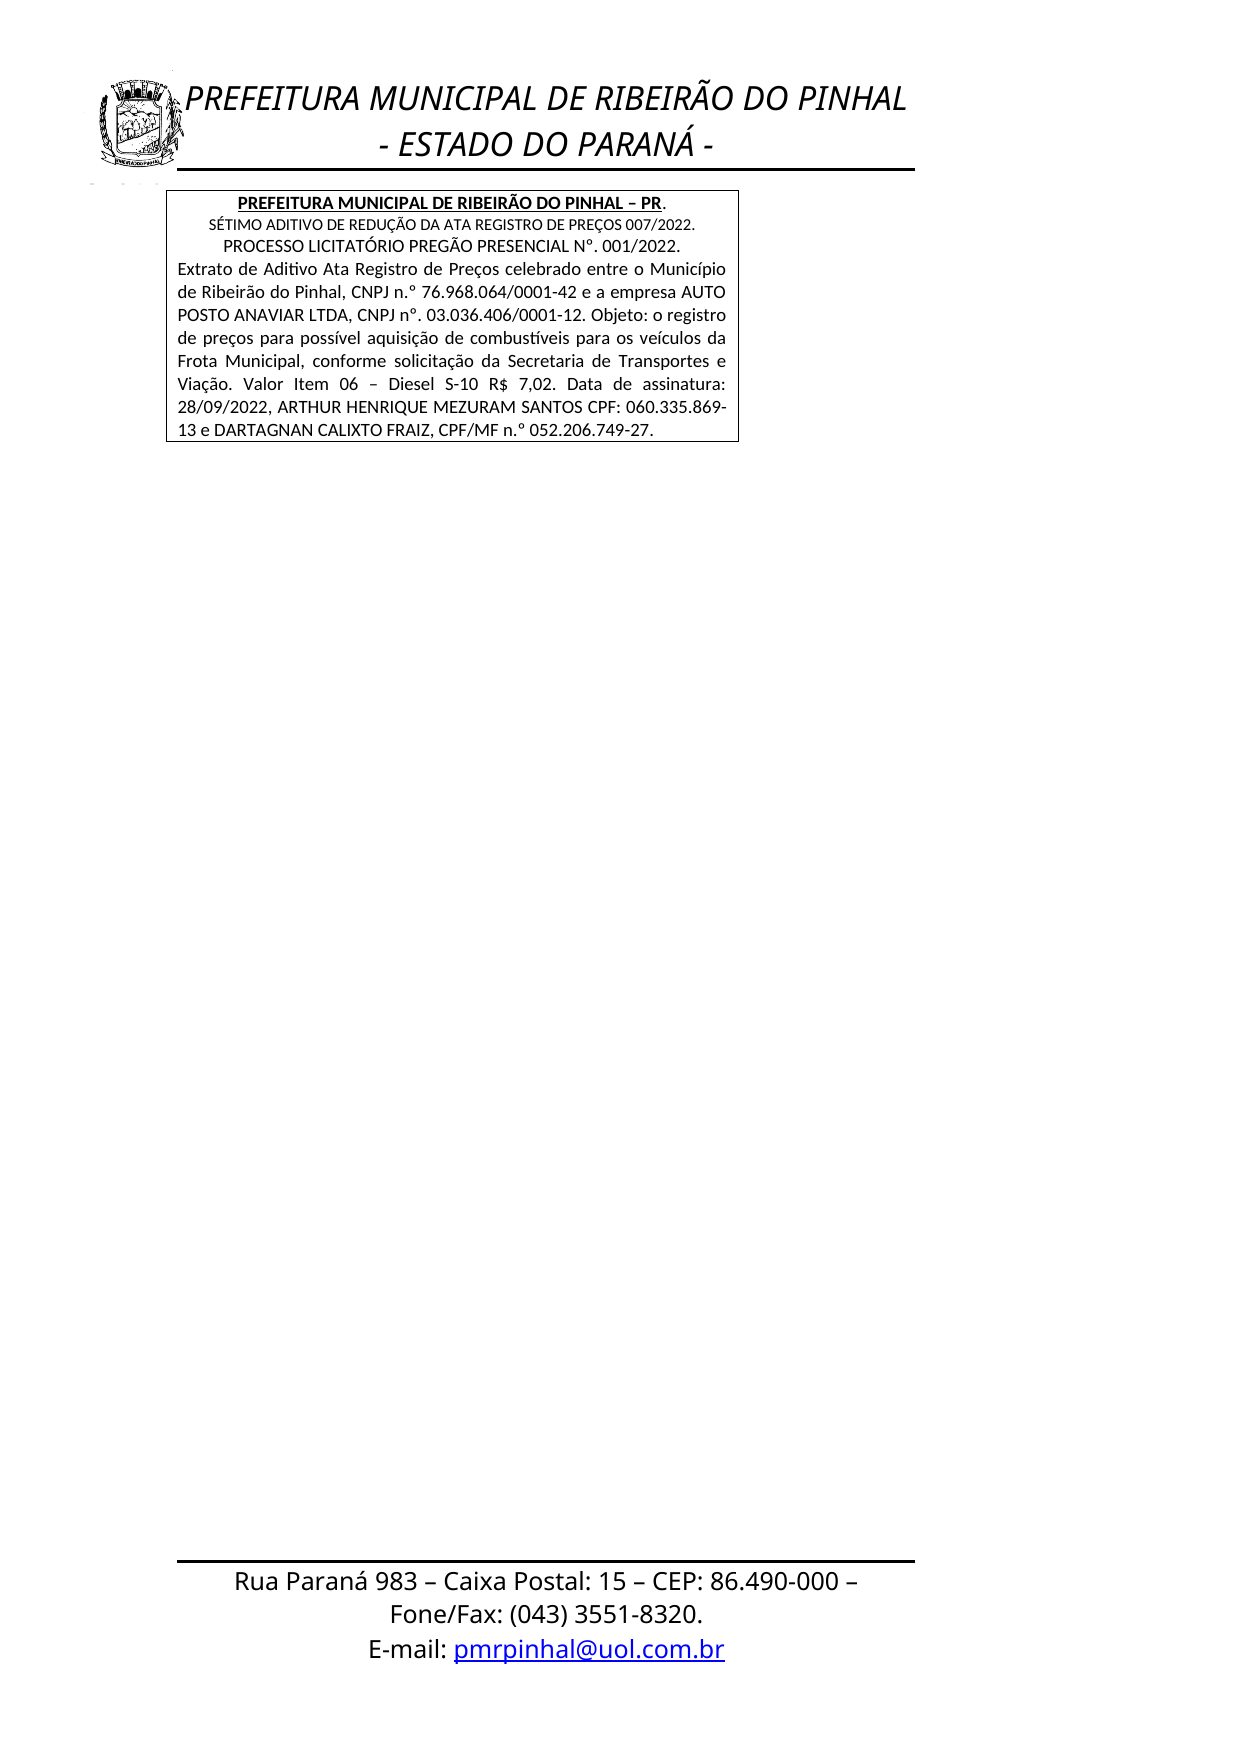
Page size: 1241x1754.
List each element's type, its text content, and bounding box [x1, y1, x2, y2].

picture [83, 65, 202, 185]
table_header PREFEITURA MUNICIPAL DE RIBEIRÃO DO PINHAL – PR. SÉTIMO ADITIVO DE REDUÇÃO DA ATA REGISTRO DE PREÇOS 007/2022. PROCESSO LICITATÓRIO PREGÃO PRESENCIAL Nº. 001/2022. Extrato de Aditivo Ata Registro de Preços celebrado entre o Município de Ribeirão do Pinhal, CNPJ n.º 76.968.064/0001-42 e a empresa AUTO POSTO ANAVIAR LTDA, CNPJ nº. 03.036.406/0001-12. Objeto: o registro de preços para possível aquisição de combustíveis para os veículos da Frota Municipal, conforme solicitação da Secretaria de Transportes e Viação. Valor Item 06 – Diesel S-10 R$ 7,02. Data de assinatura: 28/09/2022, ARTHUR HENRIQUE MEZURAM SANTOS CPF: 060.335.869-13 e DARTAGNAN CALIXTO FRAIZ, CPF/MF n.º 052.206.749-27. [167, 191, 738, 441]
picture [191, 89, 200, 98]
